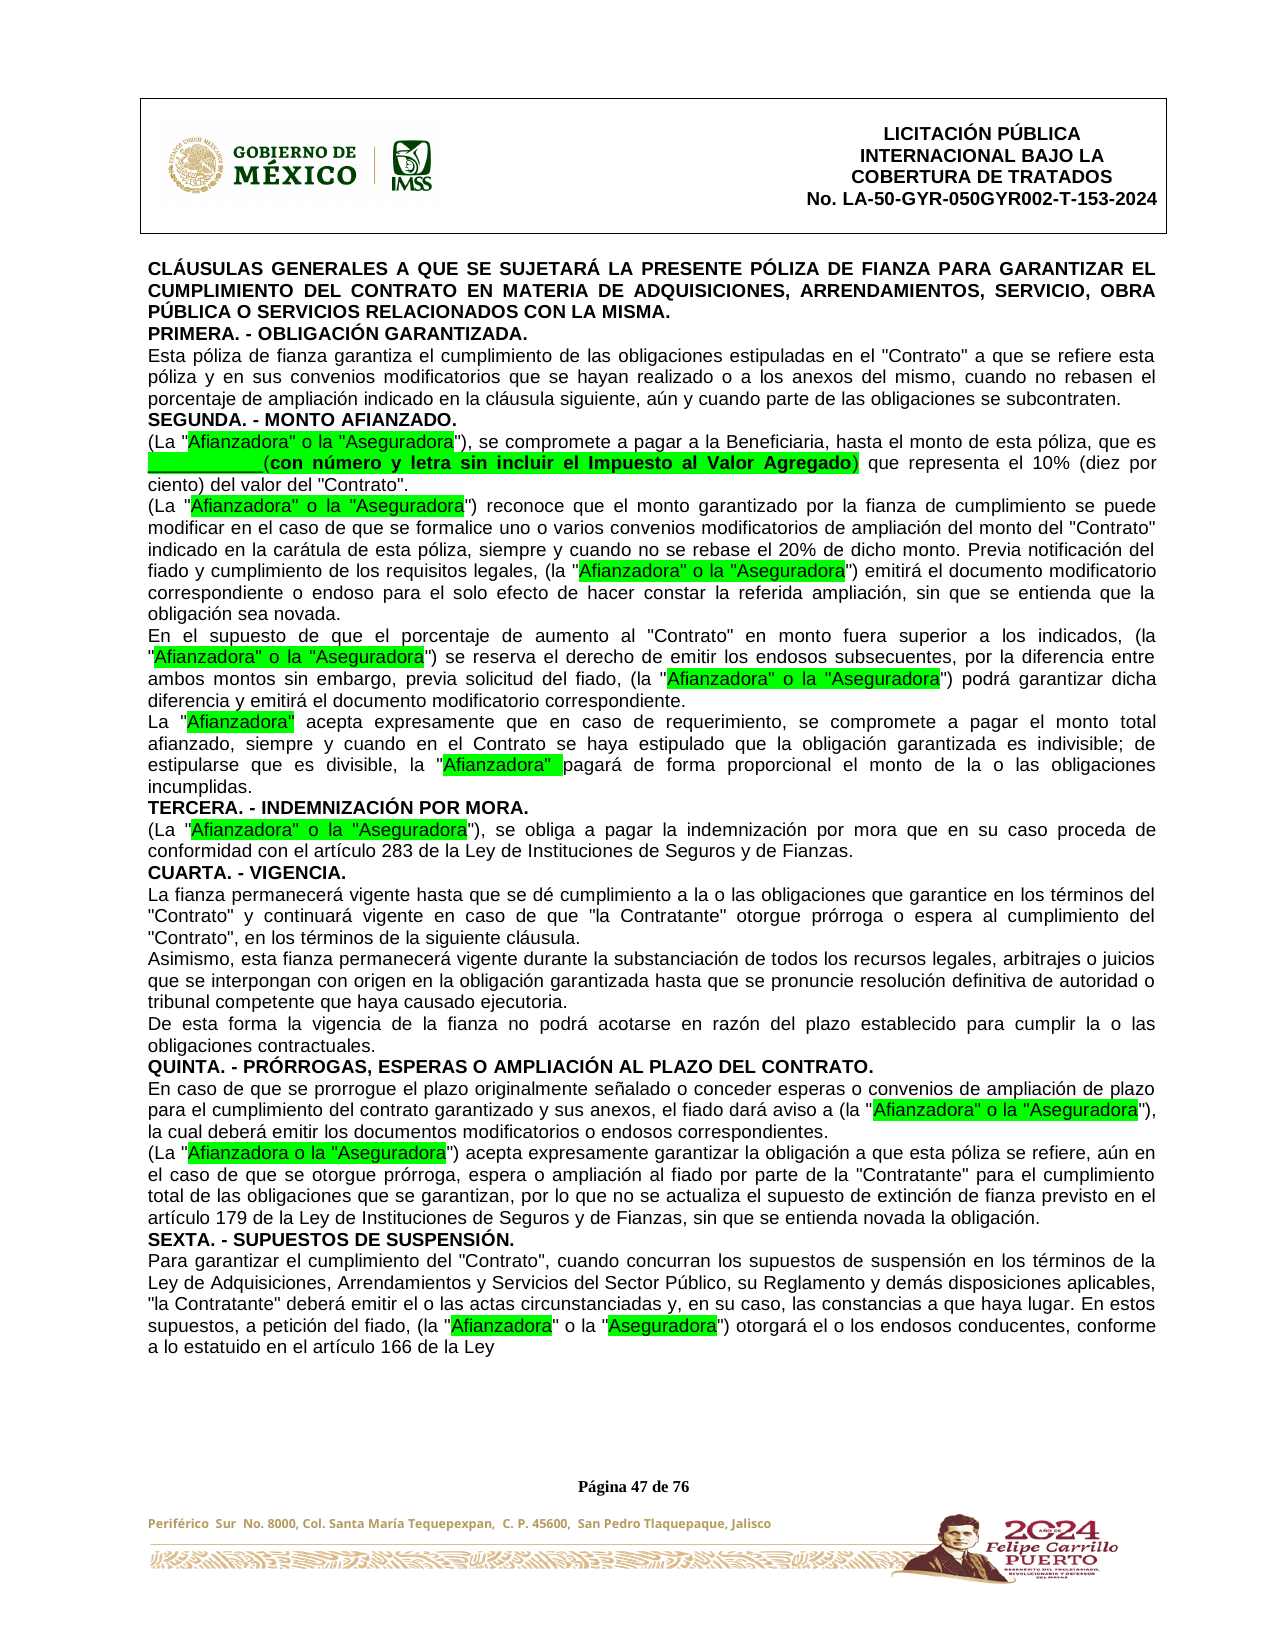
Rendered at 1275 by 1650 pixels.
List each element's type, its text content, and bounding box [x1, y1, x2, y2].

text De esta forma la vigencia de la fianza no podrá acotarse en razón del plazo establecido para cumplir la o las obligaciones contractuales. [148, 1013, 1157, 1056]
text TERCERA. - INDEMNIZACIÓN POR MORA. [148, 797, 1157, 819]
text QUINTA. - PRÓRROGAS, ESPERAS O AMPLIACIÓN AL PLAZO DEL CONTRATO. [148, 1056, 1157, 1078]
picture [39, 1467, 1229, 1620]
text La fianza permanecerá vigente hasta que se dé cumplimiento a la o las obligaciones que garantice en los términos del "Contrato" y continuará vigente en caso de que "la Contratante" otorgue prórroga o espera al cumplimiento del "Contrato", en los términos de la siguiente cláusula. [148, 883, 1157, 948]
text CLÁUSULAS GENERALES A QUE SE SUJETARÁ LA PRESENTE PÓLIZA DE FIANZA PARA GARANTIZAR EL CUMPLIMIENTO DEL CONTRATO EN MATERIA DE ADQUISICIONES, ARRENDAMIENTOS, SERVICIO, OBRA PÚBLICA O SERVICIOS RELACIONADOS CON LA MISMA. [148, 258, 1157, 323]
text PRIMERA. - OBLIGACIÓN GARANTIZADA. [148, 323, 1157, 344]
text (La "Afianzadora" o la "Aseguradora"), se obliga a pagar la indemnización por mora que en su caso proceda de conformidad con el artículo 283 de la Ley de Instituciones de Seguros y de Fianzas. [148, 819, 1157, 862]
text Para garantizar el cumplimiento del "Contrato", cuando concurran los supuestos de suspensión en los términos de la Ley de Adquisiciones, Arrendamientos y Servicios del Sector Público, su Reglamento y demás disposiciones aplicables, "la Contratante" deberá emitir el o las actas circunstanciadas y, en su caso, las constancias a que haya lugar. En estos supuestos, a petición del fiado, (la "Afianzadora" o la "Aseguradora") otorgará el o los endosos conducentes, conforme a lo estatuido en el artículo 166 de la Ley [148, 1250, 1157, 1358]
text En el supuesto de que el porcentaje de aumento al "Contrato" en monto fuera superior a los indicados, (la "Afianzadora" o la "Aseguradora") se reserva el derecho de emitir los endosos subsecuentes, por la diferencia entre ambos montos sin embargo, previa solicitud del fiado, (la "Afianzadora" o la "Aseguradora") podrá garantizar dicha diferencia y emitirá el documento modificatorio correspondiente. [148, 625, 1157, 711]
text La "Afianzadora" acepta expresamente que en caso de requerimiento, se compromete a pagar el monto total afianzado, siempre y cuando en el Contrato se haya estipulado que la obligación garantizada es indivisible; de estipularse que es divisible, la "Afianzadora" pagará de forma proporcional el monto de la o las obligaciones incumplidas. [148, 711, 1157, 797]
text (La "Afianzadora o la "Aseguradora") acepta expresamente garantizar la obligación a que esta póliza se refiere, aún en el caso de que se otorgue prórroga, espera o ampliación al fiado por parte de la "Contratante" para el cumplimiento total de las obligaciones que se garantizan, por lo que no se actualiza el supuesto de extinción de fianza previsto en el artículo 179 de la Ley de Instituciones de Seguros y de Fianzas, sin que se entienda novada la obligación. [148, 1142, 1157, 1228]
picture [157, 122, 442, 206]
text En caso de que se prorrogue el plazo originalmente señalado o conceder esperas o convenios de ampliación de plazo para el cumplimiento del contrato garantizado y sus anexos, el fiado dará aviso a (la "Afianzadora" o la "Aseguradora"), la cual deberá emitir los documentos modificatorios o endosos correspondientes. [148, 1078, 1157, 1142]
text Esta póliza de fianza garantiza el cumplimiento de las obligaciones estipuladas en el "Contrato" a que se refiere esta póliza y en sus convenios modificatorios que se hayan realizado o a los anexos del mismo, cuando no rebasen el porcentaje de ampliación indicado en la cláusula siguiente, aún y cuando parte de las obligaciones se subcontraten. [148, 344, 1157, 409]
text SEXTA. - SUPUESTOS DE SUSPENSIÓN. [148, 1228, 1157, 1250]
text (La "Afianzadora" o la "Aseguradora"), se compromete a pagar a la Beneficiaria, hasta el monto de esta póliza, que es ___________(con número y letra sin incluir el Impuesto al Valor Agregado) que representa el 10% (diez por ciento) del valor del "Contrato". [148, 431, 1157, 495]
text Asimismo, esta fianza permanecerá vigente durante la substanciación de todos los recursos legales, arbitrajes o juicios que se interpongan con origen en la obligación garantizada hasta que se pronuncie resolución definitiva de autoridad o tribunal competente que haya causado ejecutoria. [148, 948, 1157, 1013]
text (La "Afianzadora" o la "Aseguradora") reconoce que el monto garantizado por la fianza de cumplimiento se puede modificar en el caso de que se formalice uno o varios convenios modificatorios de ampliación del monto del "Contrato" indicado en la carátula de esta póliza, siempre y cuando no se rebase el 20% de dicho monto. Previa notificación del fiado y cumplimiento de los requisitos legales, (la "Afianzadora" o la "Aseguradora") emitirá el documento modificatorio correspondiente o endoso para el solo efecto de hacer constar la referida ampliación, sin que se entienda que la obligación sea novada. [148, 495, 1157, 625]
text SEGUNDA. - MONTO AFIANZADO. [148, 409, 1157, 431]
text CUARTA. - VIGENCIA. [148, 862, 1157, 883]
